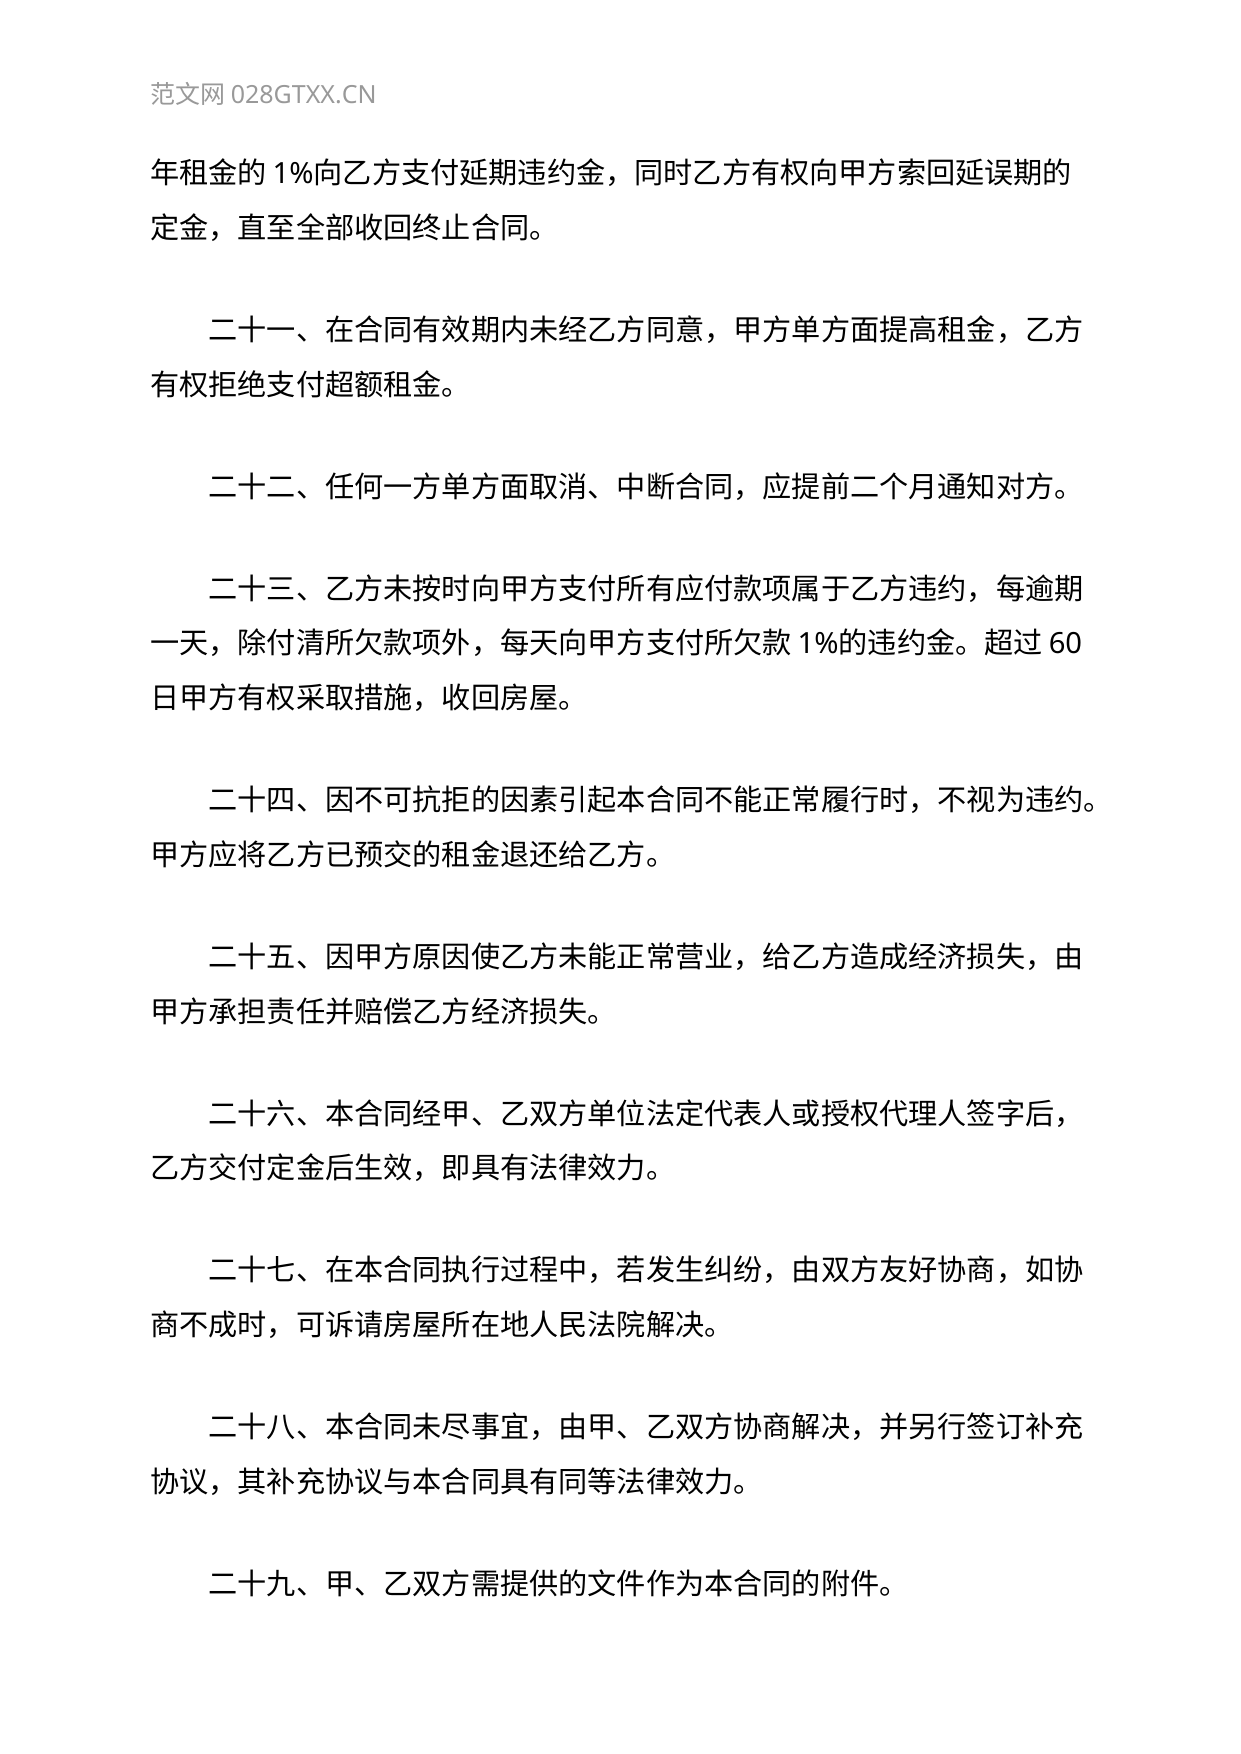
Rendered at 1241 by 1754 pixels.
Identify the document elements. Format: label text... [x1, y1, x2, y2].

text 二十九、甲、乙双方需提供的文件作为本合同的附件。 [150, 1560, 1090, 1602]
text 二十七、在本合同执行过程中，若发生纠纷，由双方友好协商，如协商不成时，可诉请房屋所在地人民法院解决。 [150, 1247, 1090, 1344]
text 二十五、因甲方原因使乙方未能正常营业，给乙方造成经济损失，由甲方承担责任并赔偿乙方经济损失。 [150, 933, 1090, 1031]
text 二十四、因不可抗拒的因素引起本合同不能正常履行时，不视为违约。甲方应将乙方已预交的租金退还给乙方。 [150, 777, 1090, 874]
text 二十三、乙方未按时向甲方支付所有应付款项属于乙方违约，每逾期一天，除付清所欠款项外，每天向甲方支付所欠款1%的违约金。超过60日甲方有权采取措施，收回房屋。 [150, 565, 1090, 717]
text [150, 150, 1090, 247]
text 二十一、在合同有效期内未经乙方同意，甲方单方面提高租金，乙方有权拒绝支付超额租金。 [150, 307, 1090, 404]
text 二十六、本合同经甲、乙双方单位法定代表人或授权代理人签字后，乙方交付定金后生效，即具有法律效力。 [150, 1090, 1090, 1187]
text 二十八、本合同未尽事宜，由甲、乙双方协商解决，并另行签订补充协议，其补充协议与本合同具有同等法律效力。 [150, 1403, 1090, 1501]
text 二十二、任何一方单方面取消、中断合同，应提前二个月通知对方。 [150, 463, 1090, 506]
